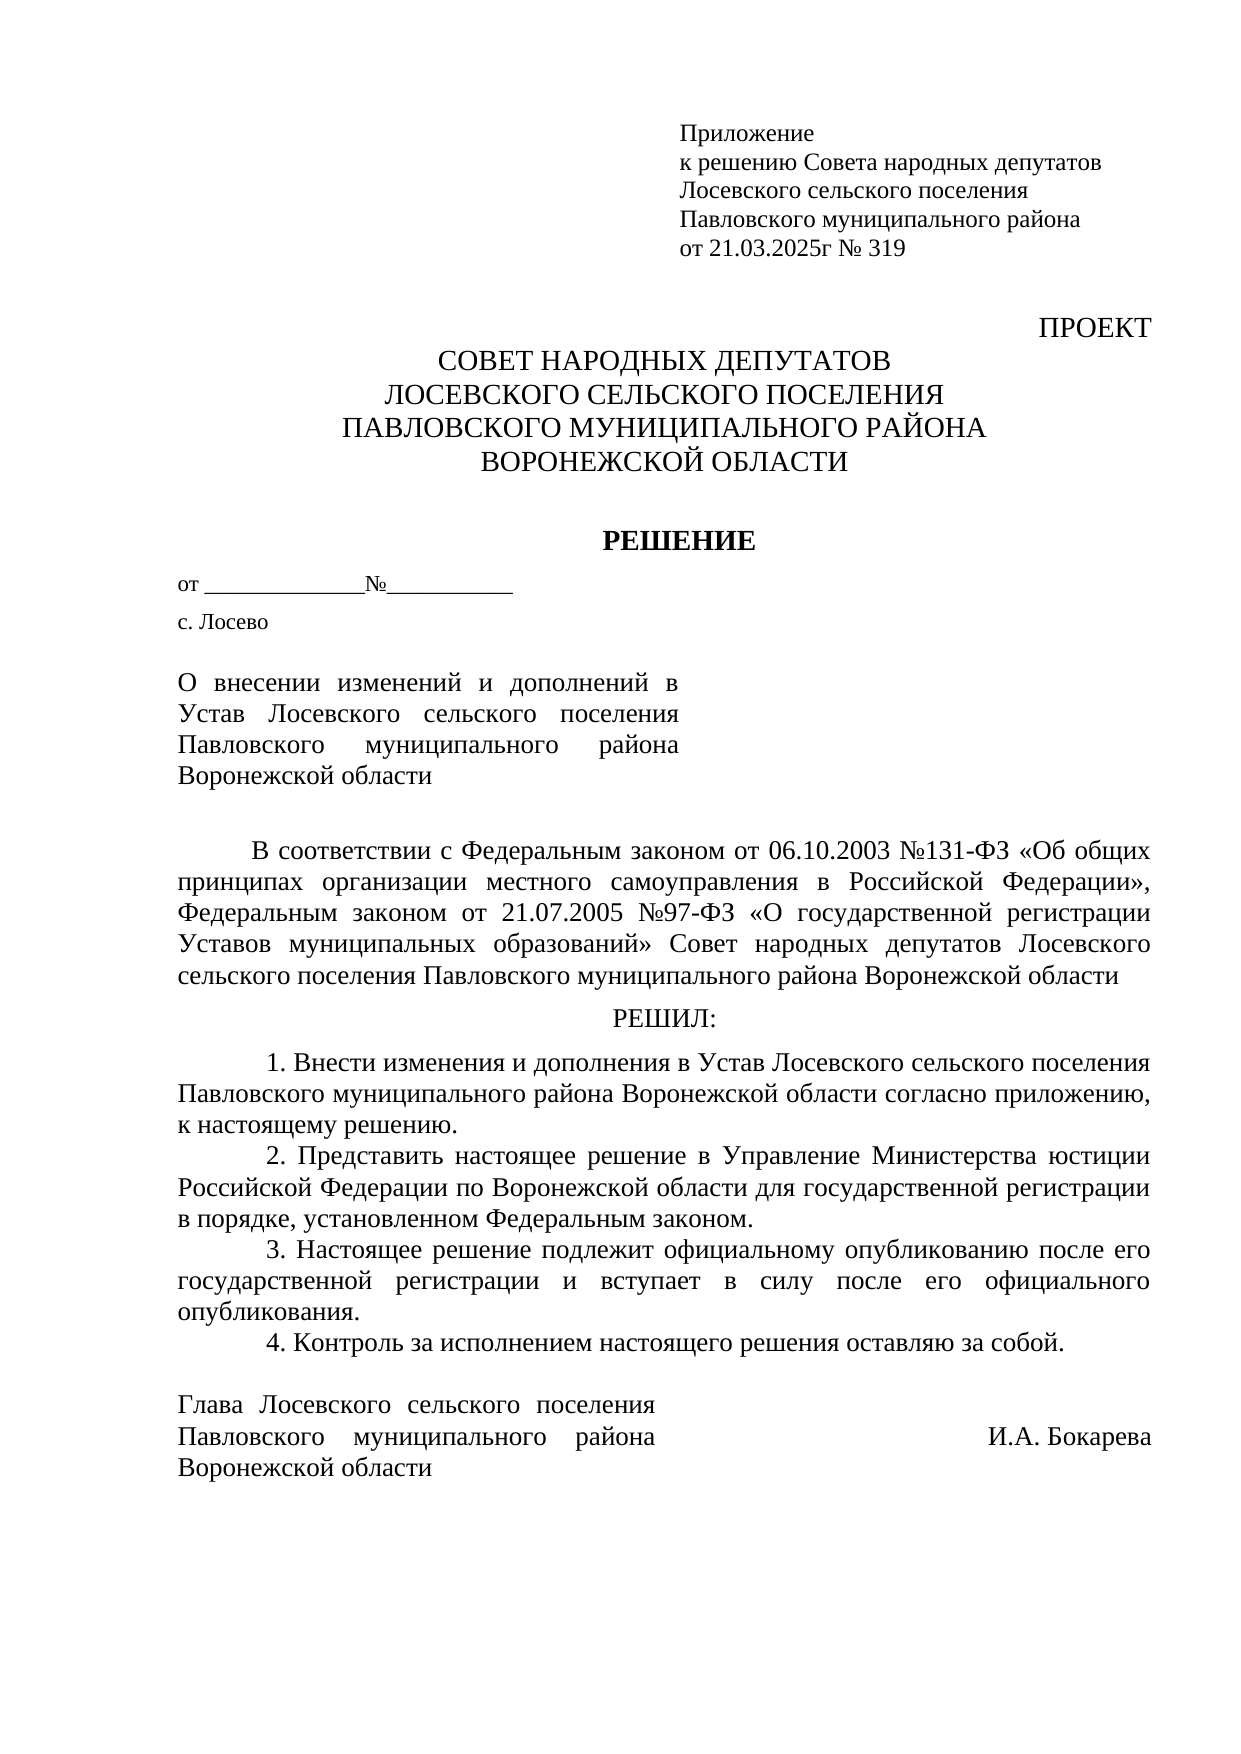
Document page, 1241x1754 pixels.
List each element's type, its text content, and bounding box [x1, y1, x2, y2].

text 2. Представить настоящее решение в Управление Министерства юстиции Российской Федерации по Воронежской области для государственной регистрации в порядке, установленном Федеральным законом. [177, 1139, 1152, 1233]
text Павловского муниципального района [177, 204, 1152, 233]
text с. Лосево [177, 608, 1152, 635]
text от ______________№___________ [177, 569, 1152, 596]
table_header Глава Лосевского сельского поселения Павловского муниципального района Воронежской области [166, 1389, 667, 1482]
text РЕШЕНИЕ [207, 523, 1152, 557]
text ПРОЕКТ [177, 310, 1152, 343]
text ЛОСЕВСКОГО СЕЛЬСКОГО ПОСЕЛЕНИЯ [177, 377, 1152, 410]
text 1. Внести изменения и дополнения в Устав Лосевского сельского поселения Павловского муниципального района Воронежской области согласно приложению, к настоящему решению. [177, 1046, 1152, 1139]
text 3. Настоящее решение подлежит официальному опубликованию после его государственной регистрации и вступает в силу после его официального опубликования. [177, 1233, 1152, 1326]
text СОВЕТ НАРОДНЫХ ДЕПУТАТОВ [177, 343, 1152, 377]
text от 21.03.2025г № 319 [207, 233, 1152, 262]
text 4. Контроль за исполнением настоящего решения оставляю за собой. [266, 1326, 1152, 1357]
text О внесении изменений и дополнений в Устав Лосевского сельского поселения Павловского муниципального района Воронежской области [177, 666, 679, 791]
text В соответствии с Федеральным законом от 06.10.2003 №131-ФЗ «Об общих принципах организации местного самоуправления в Российской Федерации», Федеральным законом от 21.07.2005 №97-ФЗ «О государственной регистрации Уставов муниципальных образований» Совет народных депутатов Лосевского сельского поселения Павловского муниципального района Воронежской области [177, 834, 1152, 990]
text Приложение [177, 118, 1152, 147]
text РЕШИЛ: [177, 1002, 1152, 1033]
text к решению Совета народных депутатов [177, 147, 1152, 176]
table_header И.А. Бокарева [667, 1389, 1163, 1482]
text ВОРОНЕЖСКОЙ ОБЛАСТИ [177, 444, 1152, 477]
text Лосевского сельского поселения [177, 176, 1152, 204]
text ПАВЛОВСКОГО МУНИЦИПАЛЬНОГО РАЙОНА [177, 410, 1152, 444]
